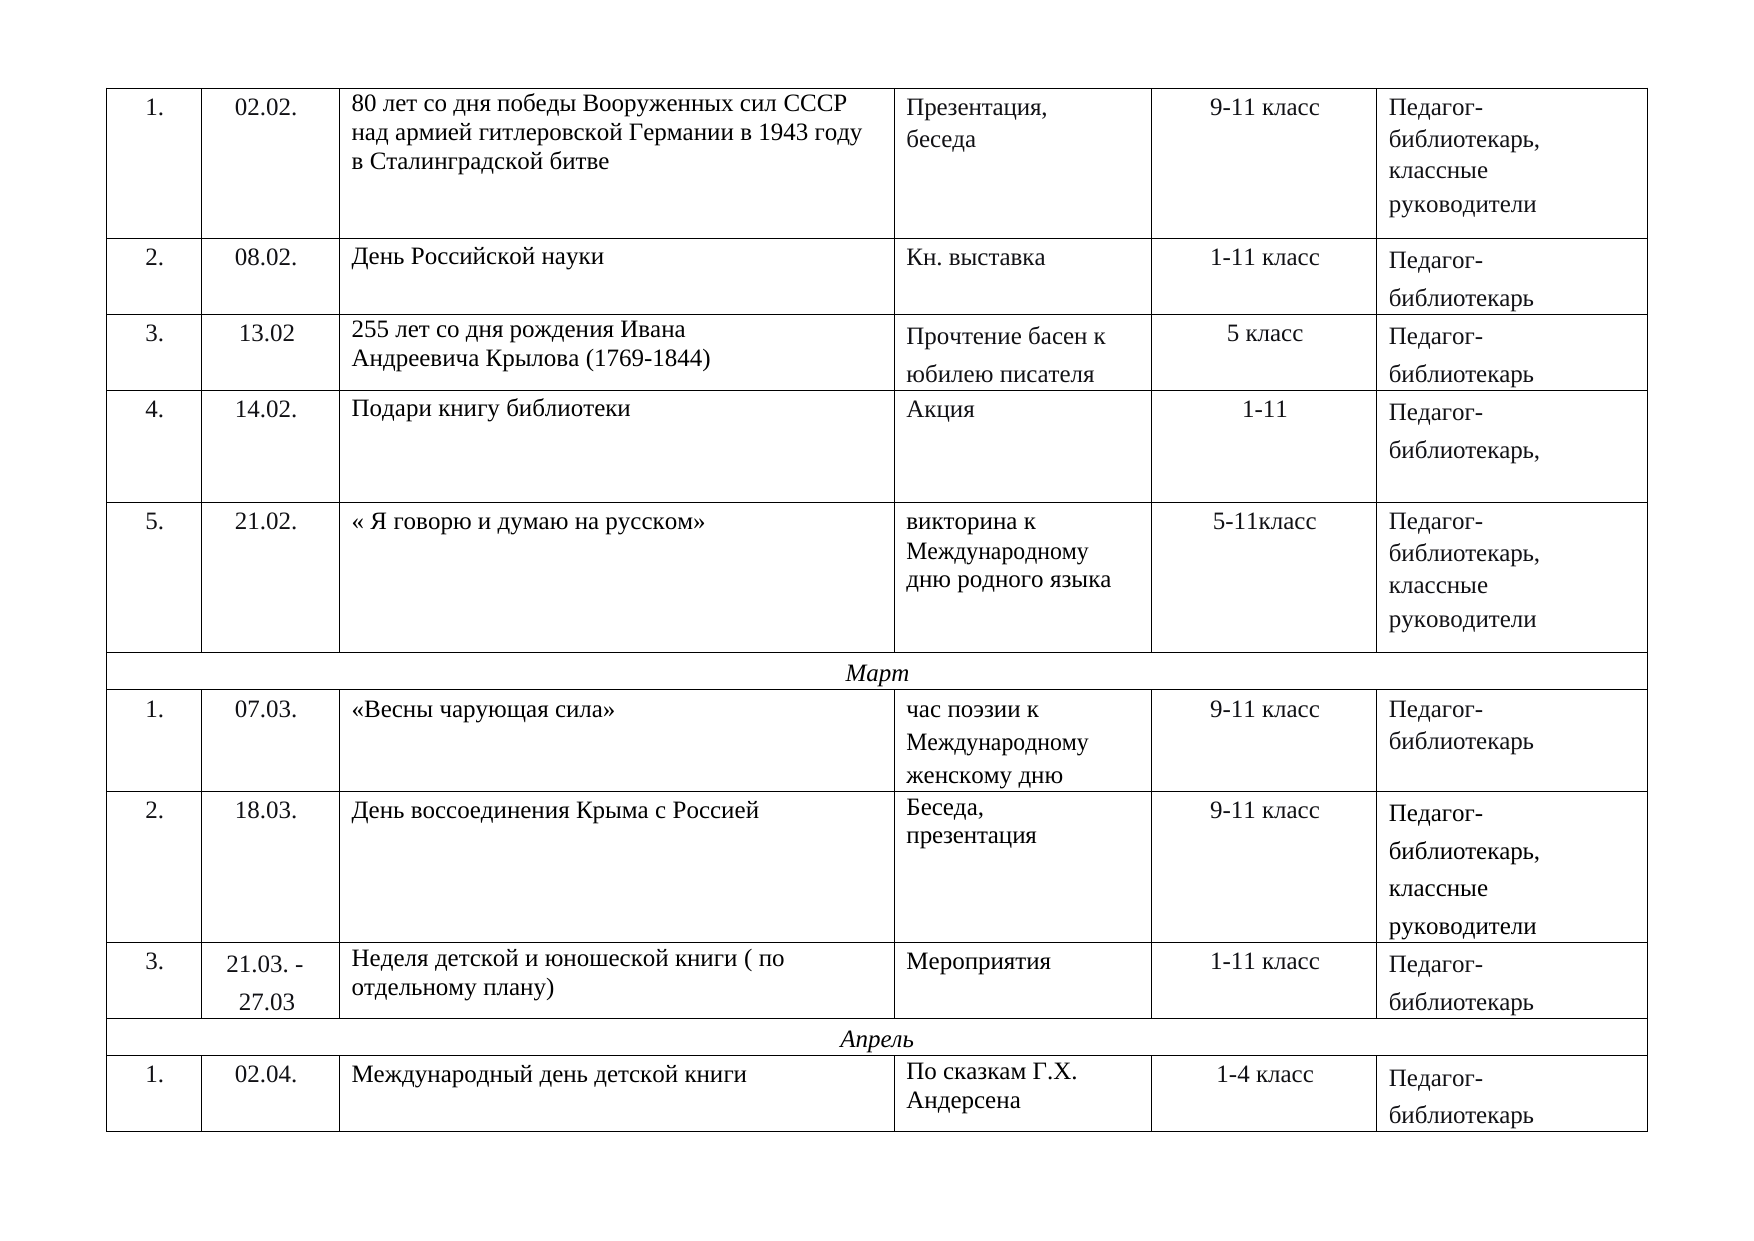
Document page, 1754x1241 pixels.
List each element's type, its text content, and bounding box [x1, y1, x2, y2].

table_cell 255 лет со дня рождения Ивана Андреевича Крылова (1769-1844) [340, 315, 894, 389]
table_cell 13.02 [202, 315, 339, 389]
table_cell Педагог- библиотекарь [1377, 943, 1647, 1018]
table_cell Беседа, презентация [895, 792, 1151, 942]
table_cell 9-11 класс [1152, 89, 1376, 237]
table_cell Подари книгу библиотеки [340, 391, 894, 502]
table_cell 1. [107, 690, 201, 791]
table_cell 1. [107, 1056, 201, 1131]
table_cell Кн. выставка [895, 239, 1151, 313]
table_cell 1-11 [1152, 391, 1376, 502]
table_cell 3. [107, 315, 201, 389]
table_cell Педагог- библиотекарь, классные руководители [1377, 792, 1647, 942]
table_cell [1377, 1056, 1647, 1131]
table_cell час поэзии к Международному женскому дню [895, 690, 1151, 791]
table_cell Апрель [107, 1019, 1647, 1055]
table_cell По сказкам Г.Х. Андерсена [895, 1056, 1151, 1131]
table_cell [1377, 89, 1647, 237]
table_cell Педагог- библиотекарь [1377, 239, 1647, 313]
table_cell Международный день детской книги [340, 1056, 894, 1131]
table_cell 02.04. [202, 1056, 339, 1131]
table_cell 9-11 класс [1152, 792, 1376, 942]
table_cell 14.02. [202, 391, 339, 502]
table_cell Акция [895, 391, 1151, 502]
table_cell 1-11 класс [1152, 239, 1376, 313]
table_cell 18.03. [202, 792, 339, 942]
table_cell Педагог- библиотекарь, классные руководители [1377, 503, 1647, 652]
table_cell Март [107, 653, 1647, 689]
table_cell 2. [107, 239, 201, 313]
table_cell 3. [107, 943, 201, 1018]
table_cell викторина к Международному дню родного языка [895, 503, 1151, 652]
table_cell 1. [107, 89, 201, 237]
table_cell 02.02. [202, 89, 339, 237]
table_cell 1-4 класс [1152, 1056, 1376, 1131]
table_cell Педагог- библиотекарь, [1377, 391, 1647, 502]
table_cell 2. [107, 792, 201, 942]
table_cell Педагог- библиотекарь [1377, 690, 1647, 791]
table_cell 4. [107, 391, 201, 502]
table_cell День воссоединения Крыма с Россией [340, 792, 894, 942]
table_cell 9-11 класс [1152, 690, 1376, 791]
table_cell 5. [107, 503, 201, 652]
table_cell Прочтение басен к юбилею писателя [895, 315, 1151, 389]
table_cell 07.03. [202, 690, 339, 791]
table_cell « Я говорю и думаю на русском» [340, 503, 894, 652]
table_cell Презентация, беседа [895, 89, 1151, 237]
table_cell Мероприятия [895, 943, 1151, 1018]
table_cell Неделя детской и юношеской книги ( по отдельному плану) [340, 943, 894, 1018]
table_cell 5 класс [1152, 315, 1376, 389]
table_cell 08.02. [202, 239, 339, 313]
table_cell «Весны чарующая сила» [340, 690, 894, 791]
table_cell Педагог- библиотекарь [1377, 315, 1647, 389]
table_cell 1-11 класс [1152, 943, 1376, 1018]
table_cell 21.03. - 27.03 [202, 943, 339, 1018]
table_cell 5-11класс [1152, 503, 1376, 652]
table_cell 80 лет со дня победы Вооруженных сил СССР над армией гитлеровской Германии в 1943 году в Сталинградской битве [340, 89, 894, 237]
table_cell 21.02. [202, 503, 339, 652]
table_cell День Российской науки [340, 239, 894, 313]
